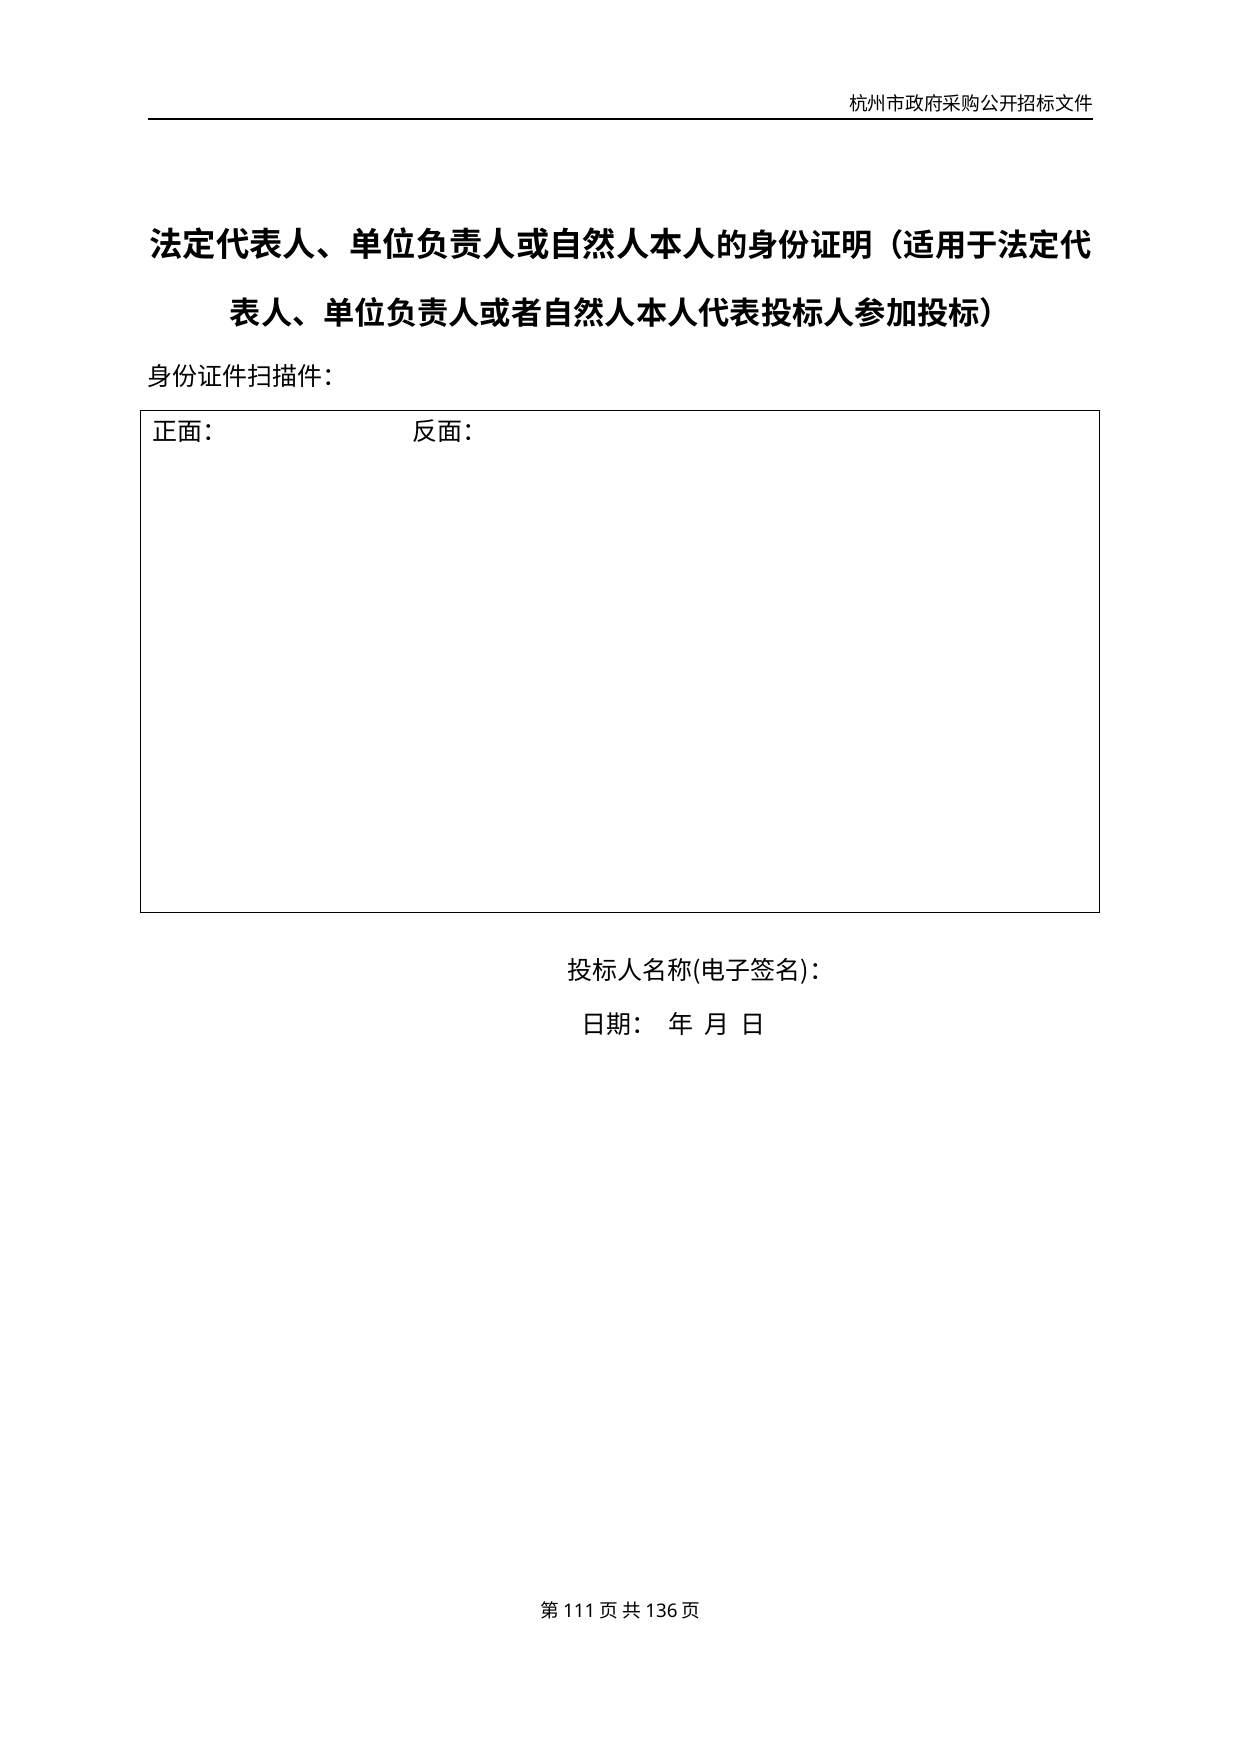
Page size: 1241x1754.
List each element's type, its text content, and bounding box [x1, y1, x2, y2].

table_header 正面： 反面： [141, 411, 1099, 912]
text 日期： 年 月 日 [148, 1005, 1093, 1041]
text 投标人名称(电子签名)： [148, 950, 1093, 987]
text 法定代表人、单位负责人或自然人本人的身份证明（适用于法定代表人、单位负责人或者自然人本人代表投标人参加投标） [148, 217, 1093, 333]
text 身份证件扫描件： [148, 356, 1093, 392]
